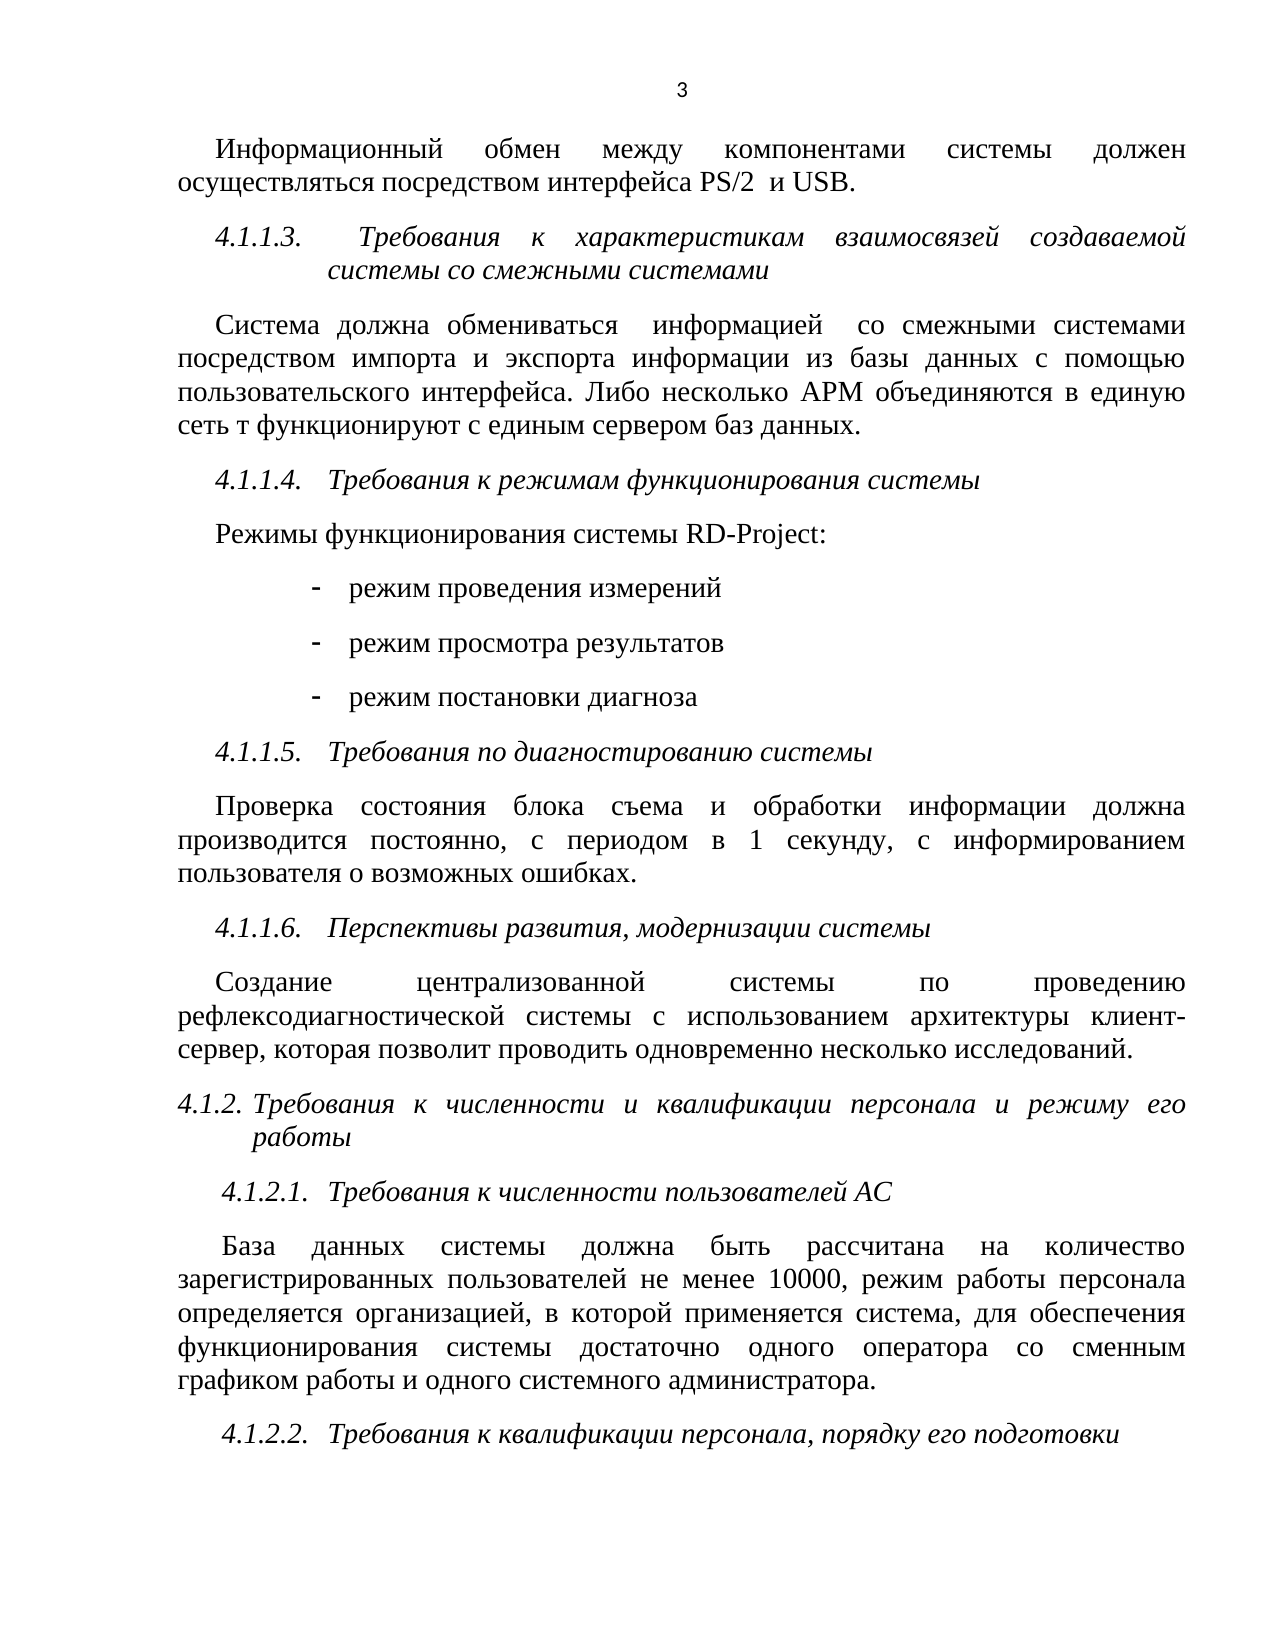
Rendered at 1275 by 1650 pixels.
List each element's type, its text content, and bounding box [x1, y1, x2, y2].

list Перспективы развития, модернизации системы [215, 910, 1186, 943]
text Создание централизованной системы по проведению рефлексодиагностической системы с использованием архитектуры клиент-сервер, которая позволит проводить одновременно несколько исследований. [177, 964, 1186, 1065]
list Требования к численности пользователей АС [177, 1174, 1186, 1207]
list режим проведения измерений [311, 571, 1186, 604]
list режим просмотра результатов [311, 625, 1186, 659]
text Режимы функционирования системы RD-Project: [177, 516, 1186, 550]
list Требования к квалификации персонала, порядку его подготовки [177, 1417, 1186, 1450]
text Проверка состояния блока съема и обработки информации должна производится постоянно, с периодом в 1 секунду, с информированием пользователя о возможных ошибках. [177, 788, 1186, 889]
text База данных системы должна быть рассчитана на количество зарегистрированных пользователей не менее 10000, режим работы персонала определяется организацией, в которой применяется система, для обеспечения функционирования системы достаточно одного оператора со сменным графиком работы и одного системного администратора. [177, 1228, 1186, 1396]
list Требования к режимам функционирования системы [215, 462, 1186, 495]
list режим постановки диагноза [311, 679, 1186, 713]
list Требования к характеристикам взаимосвязей создаваемой системы со смежными системами [215, 219, 1186, 286]
list Требования по диагностированию системы [215, 734, 1186, 768]
text Система должна обмениваться информацией со смежными системами посредством импорта и экспорта информации из базы данных с помощью пользовательского интерфейса. Либо несколько АРМ объединяются в единую сеть т функционируют с единым сервером баз данных. [177, 307, 1186, 441]
text Информационный обмен между компонентами системы должен осуществляться посредством интерфейса PS/2 и USB. [177, 131, 1186, 198]
list Требования к численности и квалификации персонала и режиму его работы [177, 1086, 1186, 1153]
